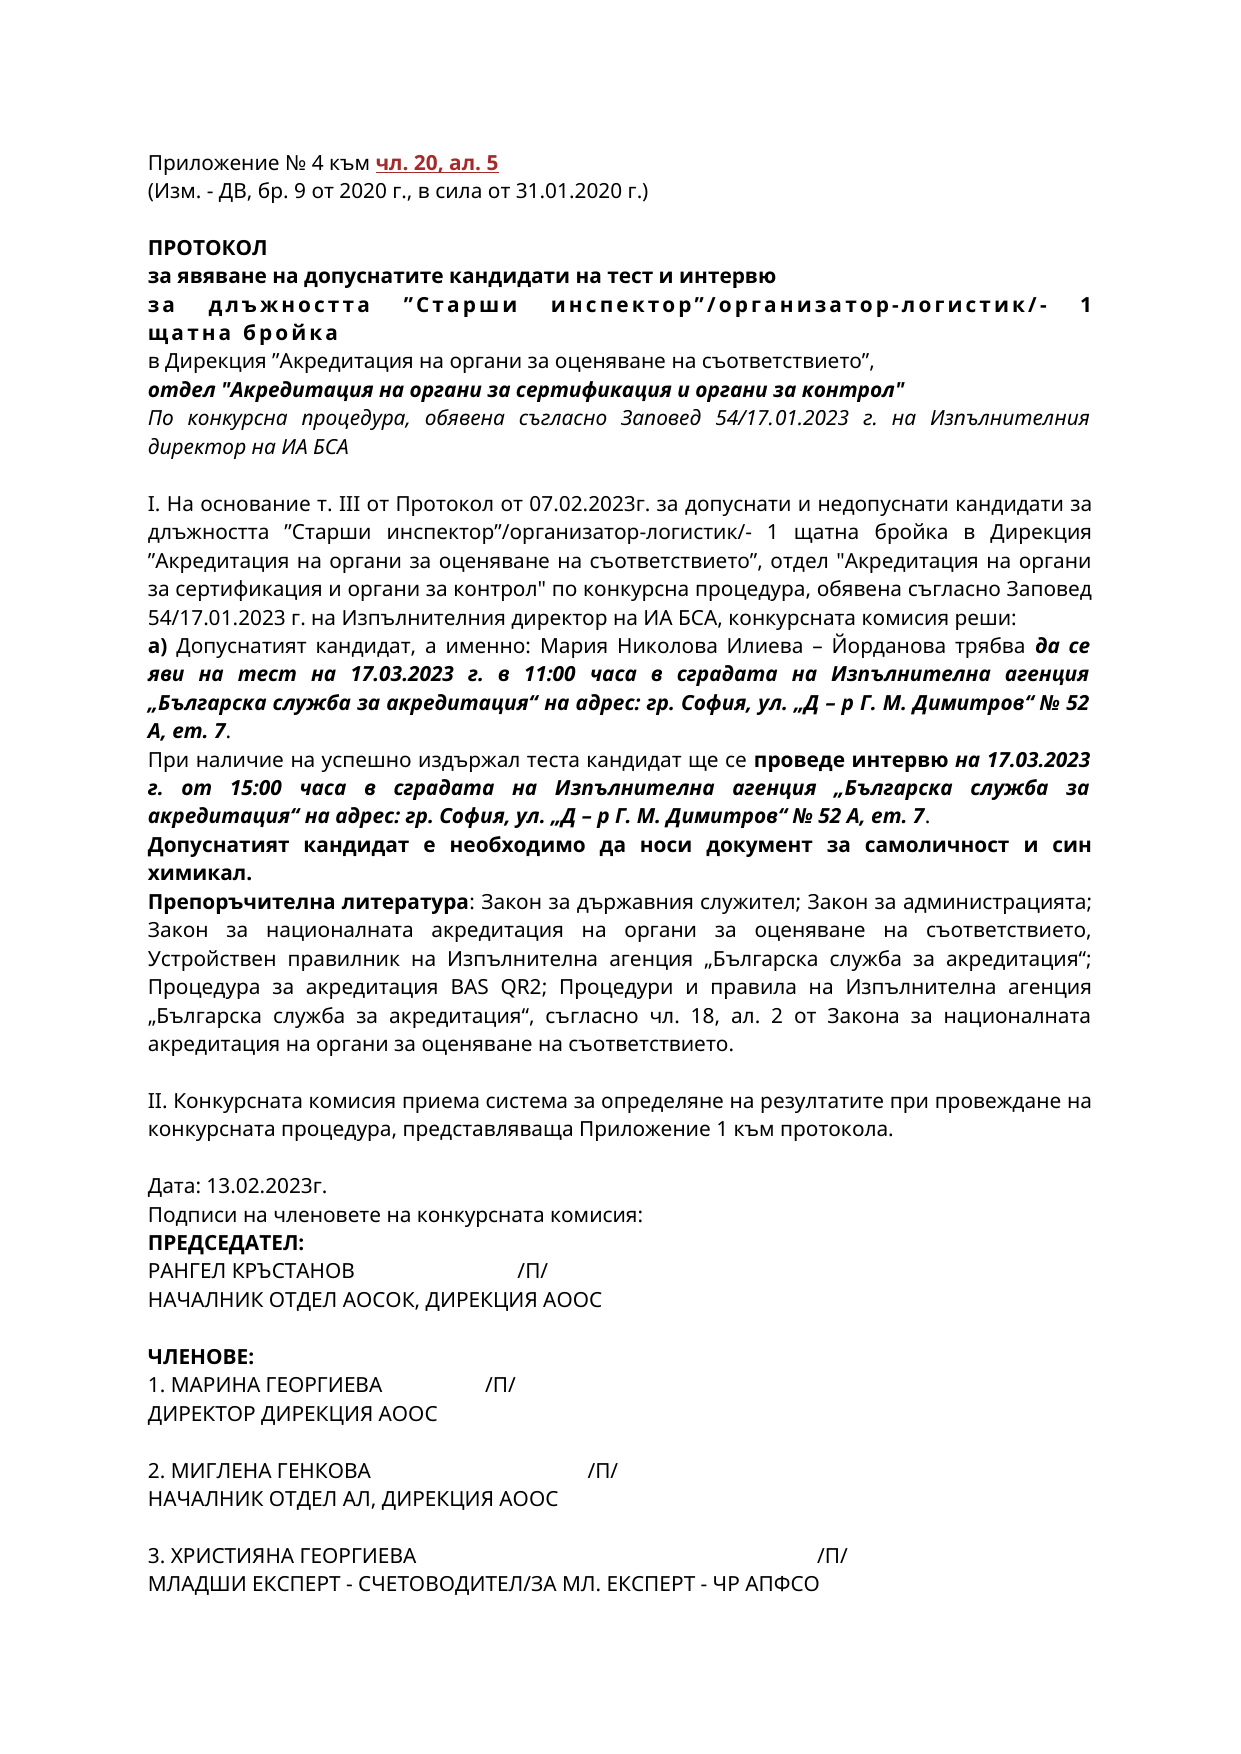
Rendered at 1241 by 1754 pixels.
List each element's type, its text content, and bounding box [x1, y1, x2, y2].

text Допуснатият кандидат е необходимо да носи документ за самоличност и син химикал. [148, 830, 1093, 887]
text РАНГЕЛ КРЪСТАНОВ /П/ [148, 1257, 1093, 1285]
text ЧЛЕНОВЕ: [148, 1342, 1093, 1370]
text 1. МАРИНА ГЕОРГИЕВА /П/ [148, 1370, 1093, 1399]
text НАЧАЛНИК ОТДЕЛ АЛ, ДИРЕКЦИЯ АООС [148, 1484, 1093, 1513]
text Дата: 13.02.2023г. [148, 1171, 1093, 1200]
text I. На основание т. III от Протокол от 07.02.2023г. за допуснати и недопуснати кандидати за длъжността ”Старши инспектор”/организатор-логистик/- 1 щатна бройка в Дирекция ”Акредитация на органи за оценяване на съответствието”, отдел "Акредитация на органи за сертификация и органи за контрол" по конкурсна процедура, обявена съгласно Заповед 54/17.01.2023 г. на Изпълнителния директор на ИА БСА, конкурсната комисия реши: [148, 489, 1093, 631]
text 3. ХРИСТИЯНА ГЕОРГИЕВА /П/ [148, 1541, 1093, 1569]
text По конкурсна процедура, обявена съгласно Заповед 54/17.01.2023 г. на Изпълнителния директор на ИА БСА [148, 403, 1093, 460]
text отдел "Акредитация на органи за сертификация и органи за контрол" [148, 375, 1093, 403]
text Подписи на членовете на конкурсната комисия: [148, 1200, 1093, 1228]
text II. Конкурсната комисия приема система за определяне на резултатите при провеждане на конкурсната процедура, представляваща Приложение 1 към протокола. [148, 1086, 1093, 1143]
text ПРЕДСЕДАТЕЛ: [148, 1228, 1093, 1257]
text Приложение № 4 към чл. 20, ал. 5 [148, 148, 1093, 176]
text (Изм. - ДВ, бр. 9 от 2020 г., в сила от 31.01.2020 г.) [148, 176, 1093, 204]
text ПРОТОКОЛ [148, 233, 1093, 261]
text 2. МИГЛЕНА ГЕНКОВА /П/ [148, 1456, 1093, 1484]
text При наличие на успешно издържал теста кандидат ще се проведе интервю на 17.03.2023 г. от 15:00 часа в сградата на Изпълнителна агенция „Българска служба за акредитация“ на адрес: гр. София, ул. „Д – р Г. М. Димитров“ № 52 А, ет. 7. [148, 745, 1093, 830]
text ДИРЕКТОР ДИРЕКЦИЯ АООС [148, 1399, 1093, 1427]
text а) Допуснатият кандидат, а именно: Мария Николова Илиева – Йорданова трябва да се яви на тест на 17.03.2023 г. в 11:00 часа в сградата на Изпълнителна агенция „Българска служба за акредитация“ на адрес: гр. София, ул. „Д – р Г. М. Димитров“ № 52 А, ет. 7. [148, 631, 1093, 745]
text в Дирекция ”Акредитация на органи за оценяване на съответствието”, [148, 347, 1093, 375]
text МЛАДШИ ЕКСПЕРТ - СЧЕТОВОДИТЕЛ/ЗА МЛ. ЕКСПЕРТ - ЧР АПФСО [148, 1569, 1093, 1598]
text за явяване на допуснатите кандидати на тест и интервю [148, 261, 1093, 290]
text за длъжността ”Старши инспектор”/организатор-логистик/- 1 щатна бройка [148, 290, 1093, 347]
text Препоръчителна литература: Закон за държавния служител; Закон за администрацията; Закон за националната акредитация на органи за оценяване на съответствието, Устройствен правилник на Изпълнителна агенция „Българска служба за акредитация“; Процедура за акредитация BAS QR2; Процедури и правила на Изпълнителна агенция „Българска служба за акредитация“, съгласно чл. 18, ал. 2 от Закона за националната акредитация на органи за оценяване на съответствието. [148, 887, 1093, 1058]
text НАЧАЛНИК ОТДЕЛ АОСОК, ДИРЕКЦИЯ АООС [148, 1285, 1093, 1313]
